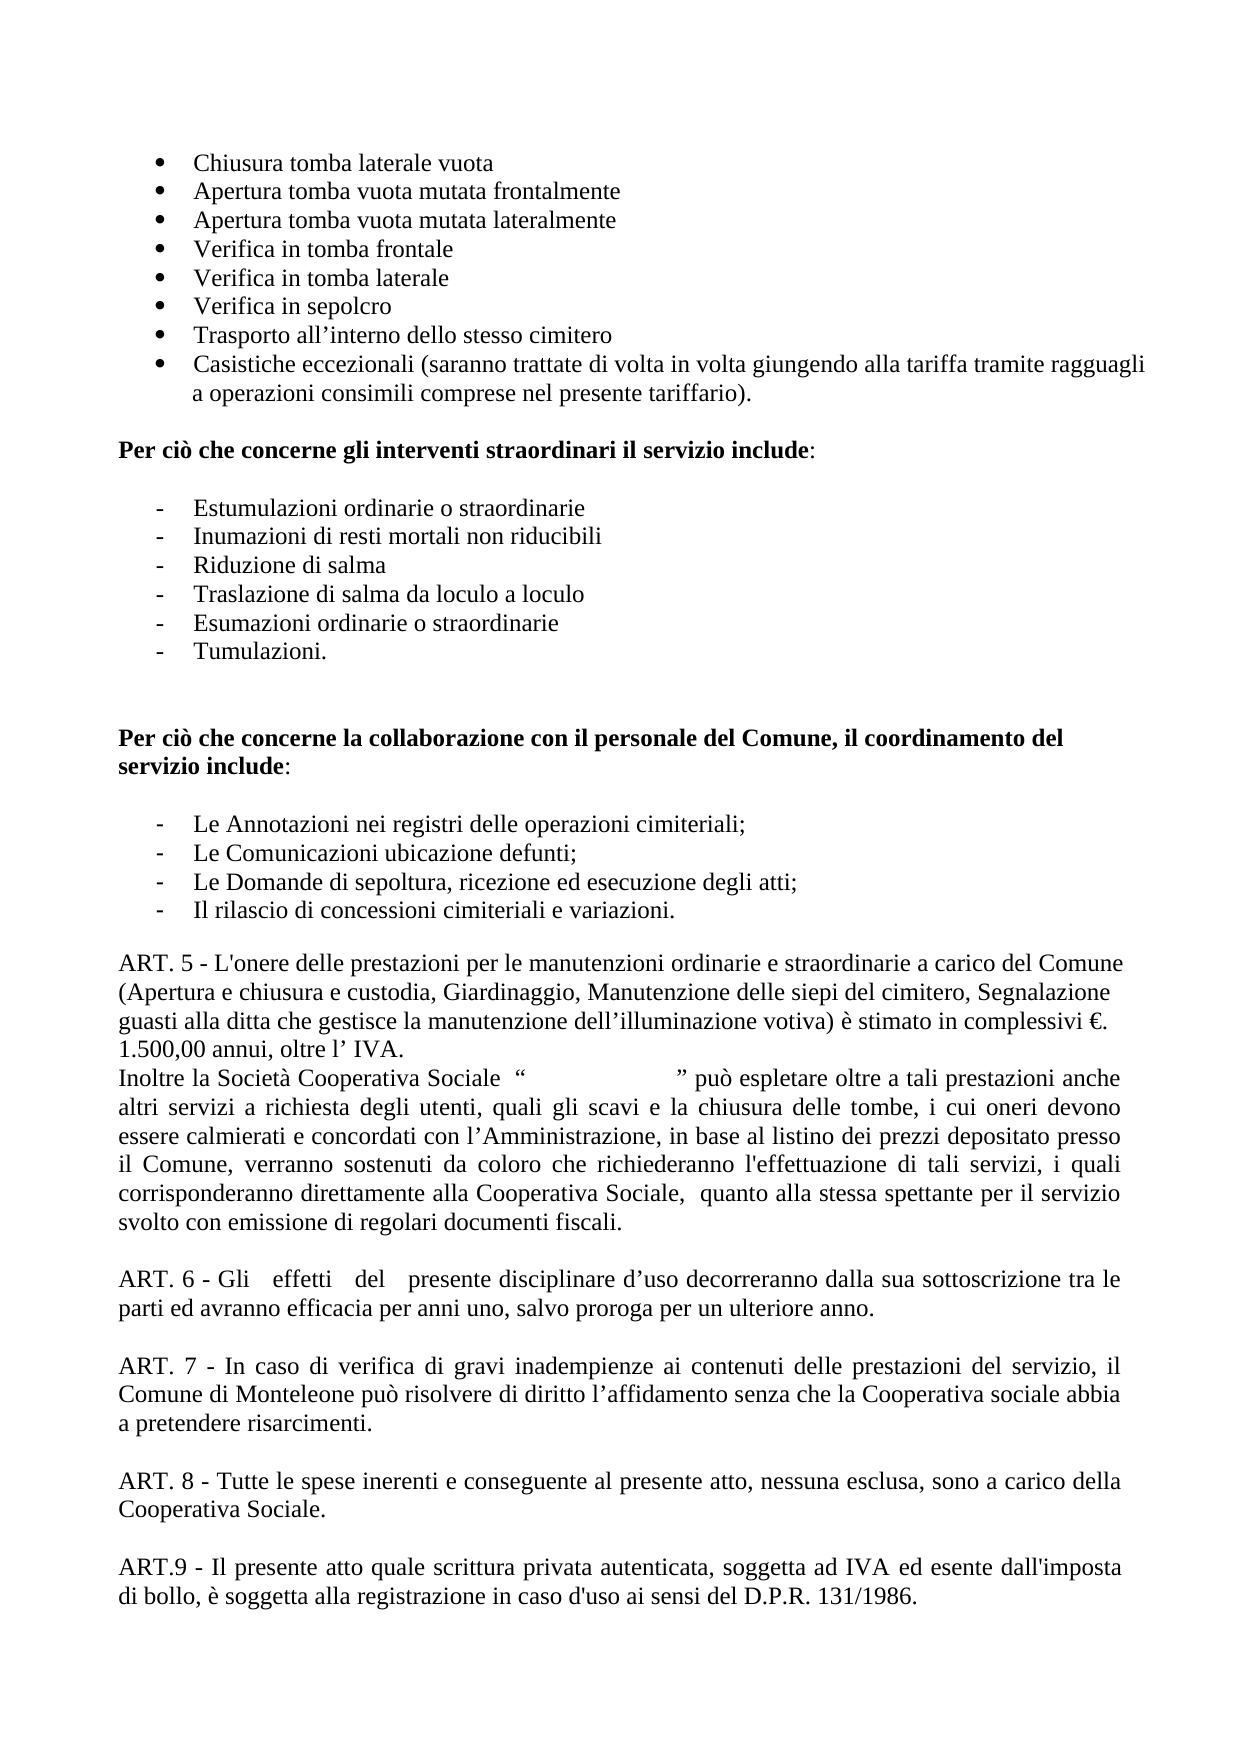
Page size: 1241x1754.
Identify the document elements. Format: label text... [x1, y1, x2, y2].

text (Apertura e chiusura e custodia, Giardinaggio, Manutenzione delle siepi del cimitero, Segnalazione [118, 977, 1240, 1006]
list Il rilascio di concessioni cimiteriali e variazioni. [156, 895, 1122, 924]
list Le Annotazioni nei registri delle operazioni cimiteriali; [156, 809, 1122, 838]
list Apertura tomba vuota mutata lateralmente [156, 205, 1240, 234]
text guasti alla ditta che gestisce la manutenzione dell’illuminazione votiva) è stimato in complessivi €. [118, 1006, 1240, 1034]
list Verifica in tomba laterale [156, 263, 1240, 291]
list Estumulazioni ordinarie o straordinarie [156, 493, 1240, 521]
list Le Comunicazioni ubicazione defunti; [156, 838, 1122, 867]
text 1.500,00 annui, oltre l’ IVA. [118, 1034, 1240, 1063]
text Per ciò che concerne gli interventi straordinari il servizio include: [118, 435, 1240, 464]
list Traslazione di salma da loculo a loculo [156, 579, 1240, 608]
list Apertura tomba vuota mutata frontalmente [156, 176, 1240, 205]
list Inumazioni di resti mortali non riducibili [156, 521, 1240, 550]
list Tumulazioni. [156, 636, 1240, 665]
text ART. 5 - L'onere delle prestazioni per le manutenzioni ordinarie e straordinarie a carico del Comune [118, 948, 1240, 977]
text ART.9 - Il presente atto quale scrittura privata autenticata, soggetta ad IVA ed esente dall'imposta di bollo, è soggetta alla registrazione in caso d'uso ai sensi del D.P.R. 131/1986. [118, 1552, 1122, 1609]
list Verifica in sepolcro [156, 291, 1240, 320]
text ART. 6 - Gli effetti del presente disciplinare d’uso decorreranno dalla sua sottoscrizione tra le parti ed avranno efficacia per anni uno, salvo proroga per un ulteriore anno. [118, 1264, 1122, 1322]
text a operazioni consimili comprese nel presente tariffario). [156, 378, 1240, 406]
list Chiusura tomba laterale vuota [156, 148, 1240, 176]
list Verifica in tomba frontale [156, 234, 1240, 263]
list Casistiche eccezionali (saranno trattate di volta in volta giungendo alla tariffa tramite ragguagli [156, 349, 1240, 378]
text Per ciò che concerne la collaborazione con il personale del Comune, il coordinamento del [118, 723, 1240, 751]
text Inoltre la Società Cooperativa Sociale “ ” può espletare oltre a tali prestazioni anche altri servizi a richiesta degli utenti, quali gli scavi e la chiusura delle tombe, i cui oneri devono essere calmierati e concordati con l’Amministrazione, in base al listino dei prezzi depositato presso il Comune, verranno sostenuti da coloro che richiederanno l'effettuazione di tali servizi, i quali corrisponderanno direttamente alla Cooperativa Sociale, quanto alla stessa spettante per il servizio svolto con emissione di regolari documenti fiscali. [118, 1063, 1122, 1236]
text ART. 7 - In caso di verifica di gravi inadempienze ai contenuti delle prestazioni del servizio, il Comune di Monteleone può risolvere di diritto l’affidamento senza che la Cooperativa sociale abbia a pretendere risarcimenti. [118, 1351, 1122, 1437]
list Riduzione di salma [156, 550, 1240, 579]
text servizio include: [118, 751, 1240, 780]
list Le Domande di sepoltura, ricezione ed esecuzione degli atti; [156, 867, 1122, 895]
list Trasporto all’interno dello stesso cimitero [156, 320, 1240, 349]
text ART. 8 - Tutte le spese inerenti e conseguente al presente atto, nessuna esclusa, sono a carico della Cooperativa Sociale. [118, 1466, 1122, 1523]
list Esumazioni ordinarie o straordinarie [156, 608, 1240, 636]
